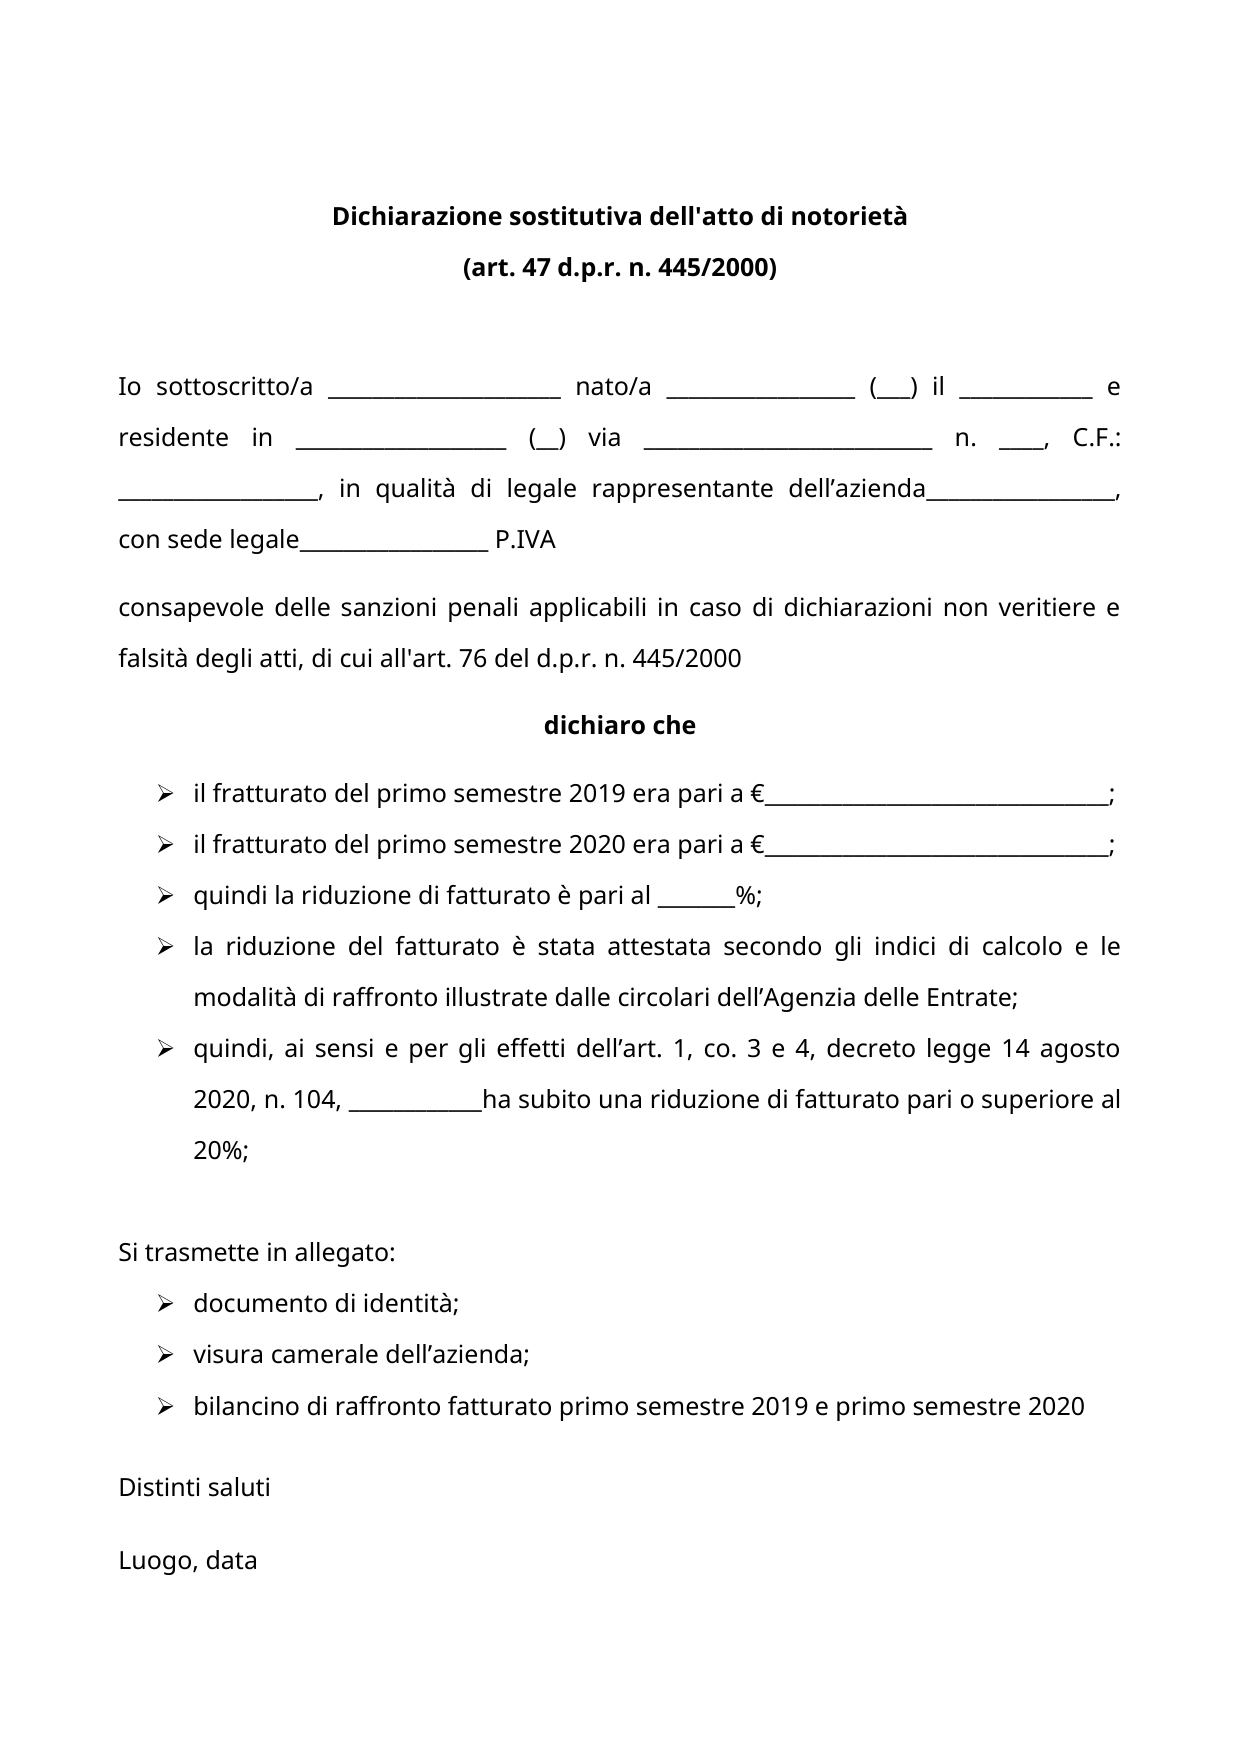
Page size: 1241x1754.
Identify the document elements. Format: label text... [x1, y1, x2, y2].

text Si trasmette in allegato: [118, 1235, 1122, 1269]
list quindi la riduzione di fatturato è pari al _______%; [156, 878, 1122, 912]
list quindi, ai sensi e per gli effetti dell’art. 1, co. 3 e 4, decreto legge 14 agosto 2020, n. 104, ____________ha subito una riduzione di fatturato pari o superiore al 20%; [156, 1031, 1122, 1167]
list visura camerale dell’azienda; [156, 1337, 1122, 1371]
text Dichiarazione sostitutiva dell'atto di notorietà [118, 199, 1122, 233]
text Luogo, data [118, 1543, 1122, 1577]
list il fratturato del primo semestre 2020 era pari a €_______________________________; [156, 827, 1122, 861]
text (art. 47 d.p.r. n. 445/2000) [118, 250, 1122, 284]
list la riduzione del fatturato è stata attestata secondo gli indici di calcolo e le modalità di raffronto illustrate dalle circolari dell’Agenzia delle Entrate; [156, 929, 1122, 1014]
text dichiaro che [118, 708, 1122, 742]
text Io sottoscritto/a _____________________ nato/a _________________ (___) il ____________ e residente in ___________________ (__) via __________________________ n. ____, C.F.: __________________, in qualità di legale rappresentante dell’azienda_________________, con sede legale_________________ P.IVA [118, 368, 1122, 556]
list bilancino di raffronto fatturato primo semestre 2019 e primo semestre 2020 [156, 1388, 1122, 1422]
text consapevole delle sanzioni penali applicabili in caso di dichiarazioni non veritiere e falsità degli atti, di cui all'art. 76 del d.p.r. n. 445/2000 [118, 589, 1122, 674]
list il fratturato del primo semestre 2019 era pari a €_______________________________; [156, 776, 1122, 810]
list documento di identità; [156, 1286, 1122, 1320]
text Distinti saluti [118, 1469, 1122, 1503]
